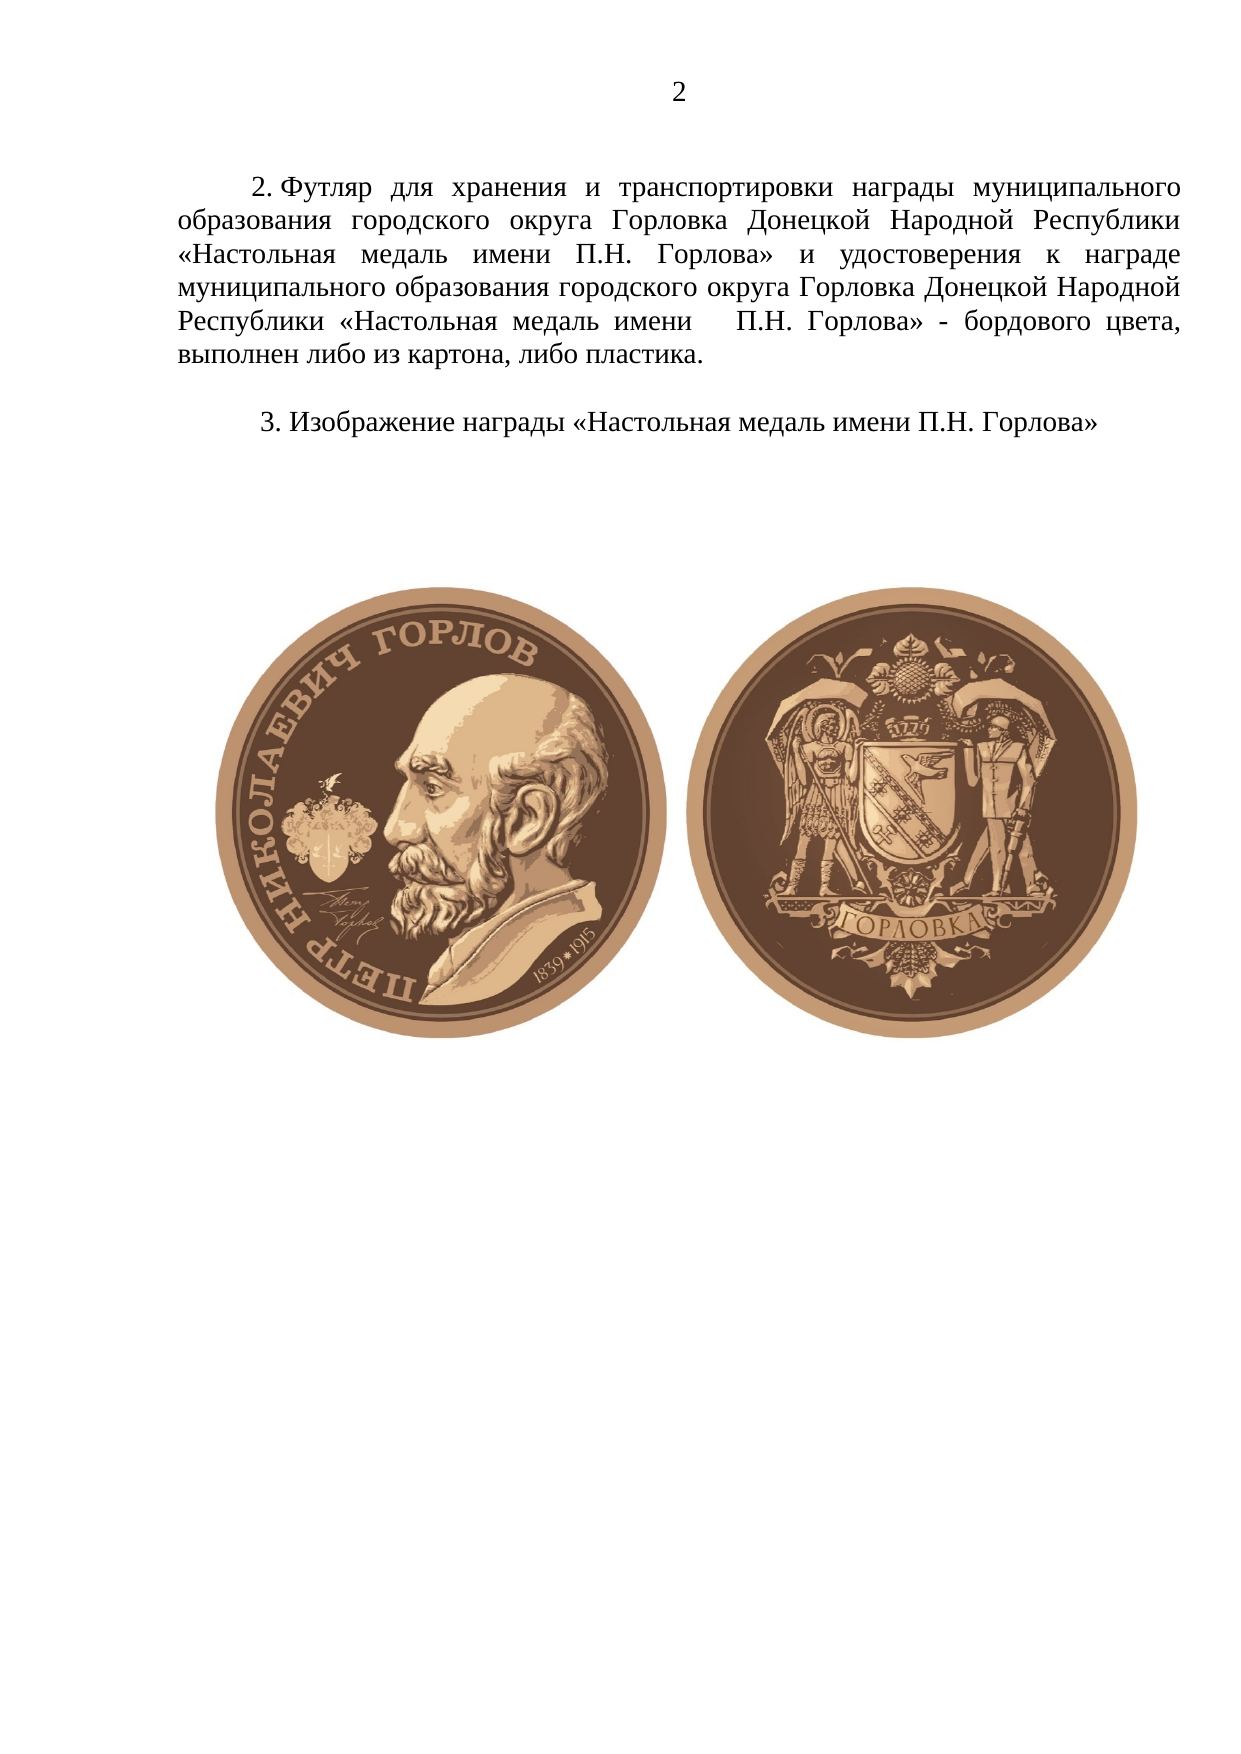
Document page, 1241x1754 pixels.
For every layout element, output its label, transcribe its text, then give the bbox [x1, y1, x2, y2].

picture [191, 571, 1167, 1059]
text 3. Изображение награды «Настольная медаль имени П.Н. Горлова» [177, 404, 1181, 437]
text 2. Футляр для хранения и транспортировки награды муниципального образования городского округа Горловка Донецкой Народной Республики «Настольная медаль имени П.Н. Горлова» и удостоверения к награде муниципального образования городского округа Горловка Донецкой Народной Республики «Настольная медаль имени П.Н. Горлова» - бордового цвета, выполнен либо из картона, либо пластика. [177, 169, 1181, 370]
